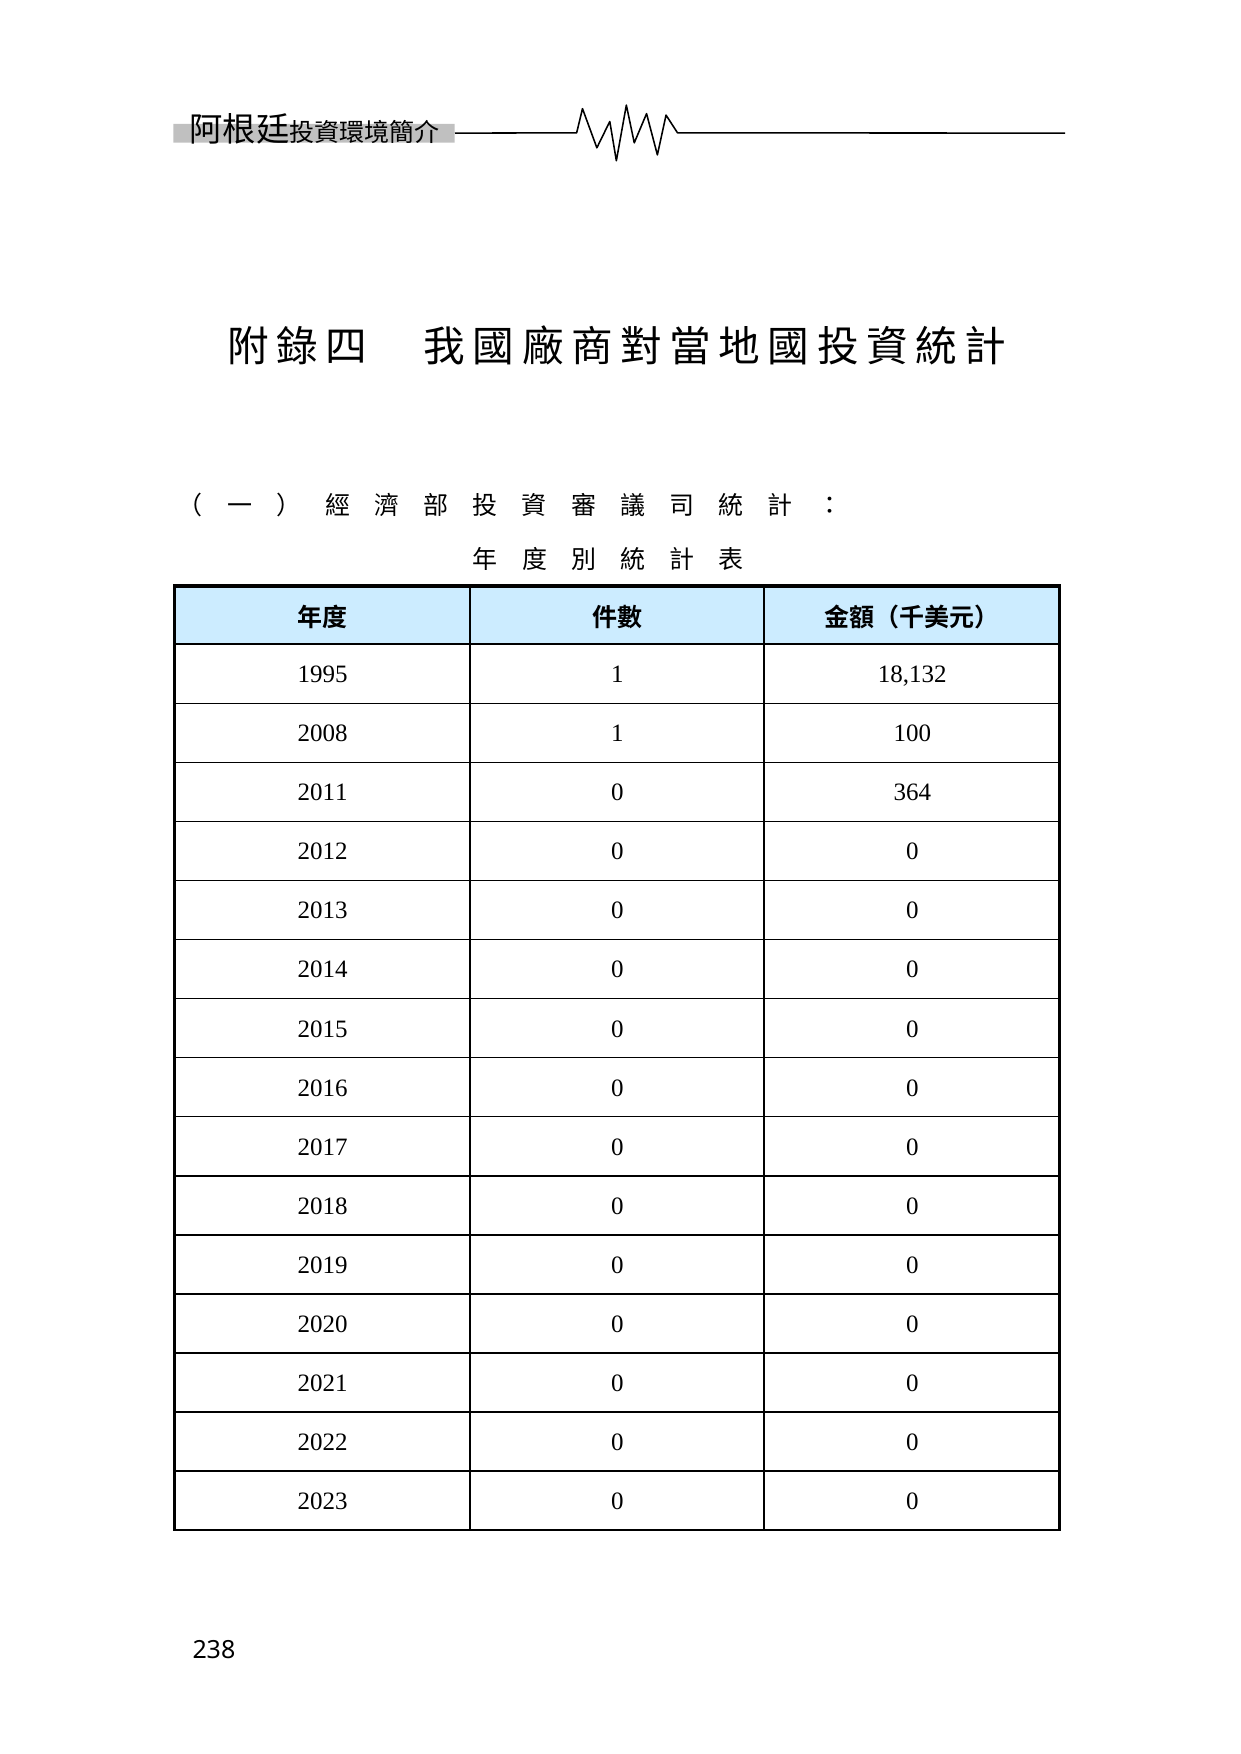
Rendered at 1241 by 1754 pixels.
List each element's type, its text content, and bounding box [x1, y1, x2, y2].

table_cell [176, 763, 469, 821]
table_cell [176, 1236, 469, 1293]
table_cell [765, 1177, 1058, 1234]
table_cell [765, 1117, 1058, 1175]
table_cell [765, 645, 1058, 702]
text （一）經濟部投資審議司統計： [178, 477, 1063, 531]
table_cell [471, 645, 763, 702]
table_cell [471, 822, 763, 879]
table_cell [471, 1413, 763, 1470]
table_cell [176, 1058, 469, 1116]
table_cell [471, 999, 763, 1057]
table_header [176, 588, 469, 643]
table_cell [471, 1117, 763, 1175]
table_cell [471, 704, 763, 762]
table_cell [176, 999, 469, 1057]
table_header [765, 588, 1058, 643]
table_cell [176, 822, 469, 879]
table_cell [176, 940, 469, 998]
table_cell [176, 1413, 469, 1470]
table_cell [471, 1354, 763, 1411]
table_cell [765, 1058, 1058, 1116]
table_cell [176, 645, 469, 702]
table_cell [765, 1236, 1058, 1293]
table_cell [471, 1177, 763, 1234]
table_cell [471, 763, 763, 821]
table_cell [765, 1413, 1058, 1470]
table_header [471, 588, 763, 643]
text 年度別統計表 [178, 531, 1063, 584]
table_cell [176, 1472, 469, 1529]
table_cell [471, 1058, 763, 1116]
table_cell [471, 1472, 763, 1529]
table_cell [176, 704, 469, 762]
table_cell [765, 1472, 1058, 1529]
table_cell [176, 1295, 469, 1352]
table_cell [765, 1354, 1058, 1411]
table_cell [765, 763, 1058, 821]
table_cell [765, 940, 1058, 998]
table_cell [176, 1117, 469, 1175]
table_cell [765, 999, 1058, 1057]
text 附錄四 我國廠商對當地國投資統計 [178, 290, 1063, 397]
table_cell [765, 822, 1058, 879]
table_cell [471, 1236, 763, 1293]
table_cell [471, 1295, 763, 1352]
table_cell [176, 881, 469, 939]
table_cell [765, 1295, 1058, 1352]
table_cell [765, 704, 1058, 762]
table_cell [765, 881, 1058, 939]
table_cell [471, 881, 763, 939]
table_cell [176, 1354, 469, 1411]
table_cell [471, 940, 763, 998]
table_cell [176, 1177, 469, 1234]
